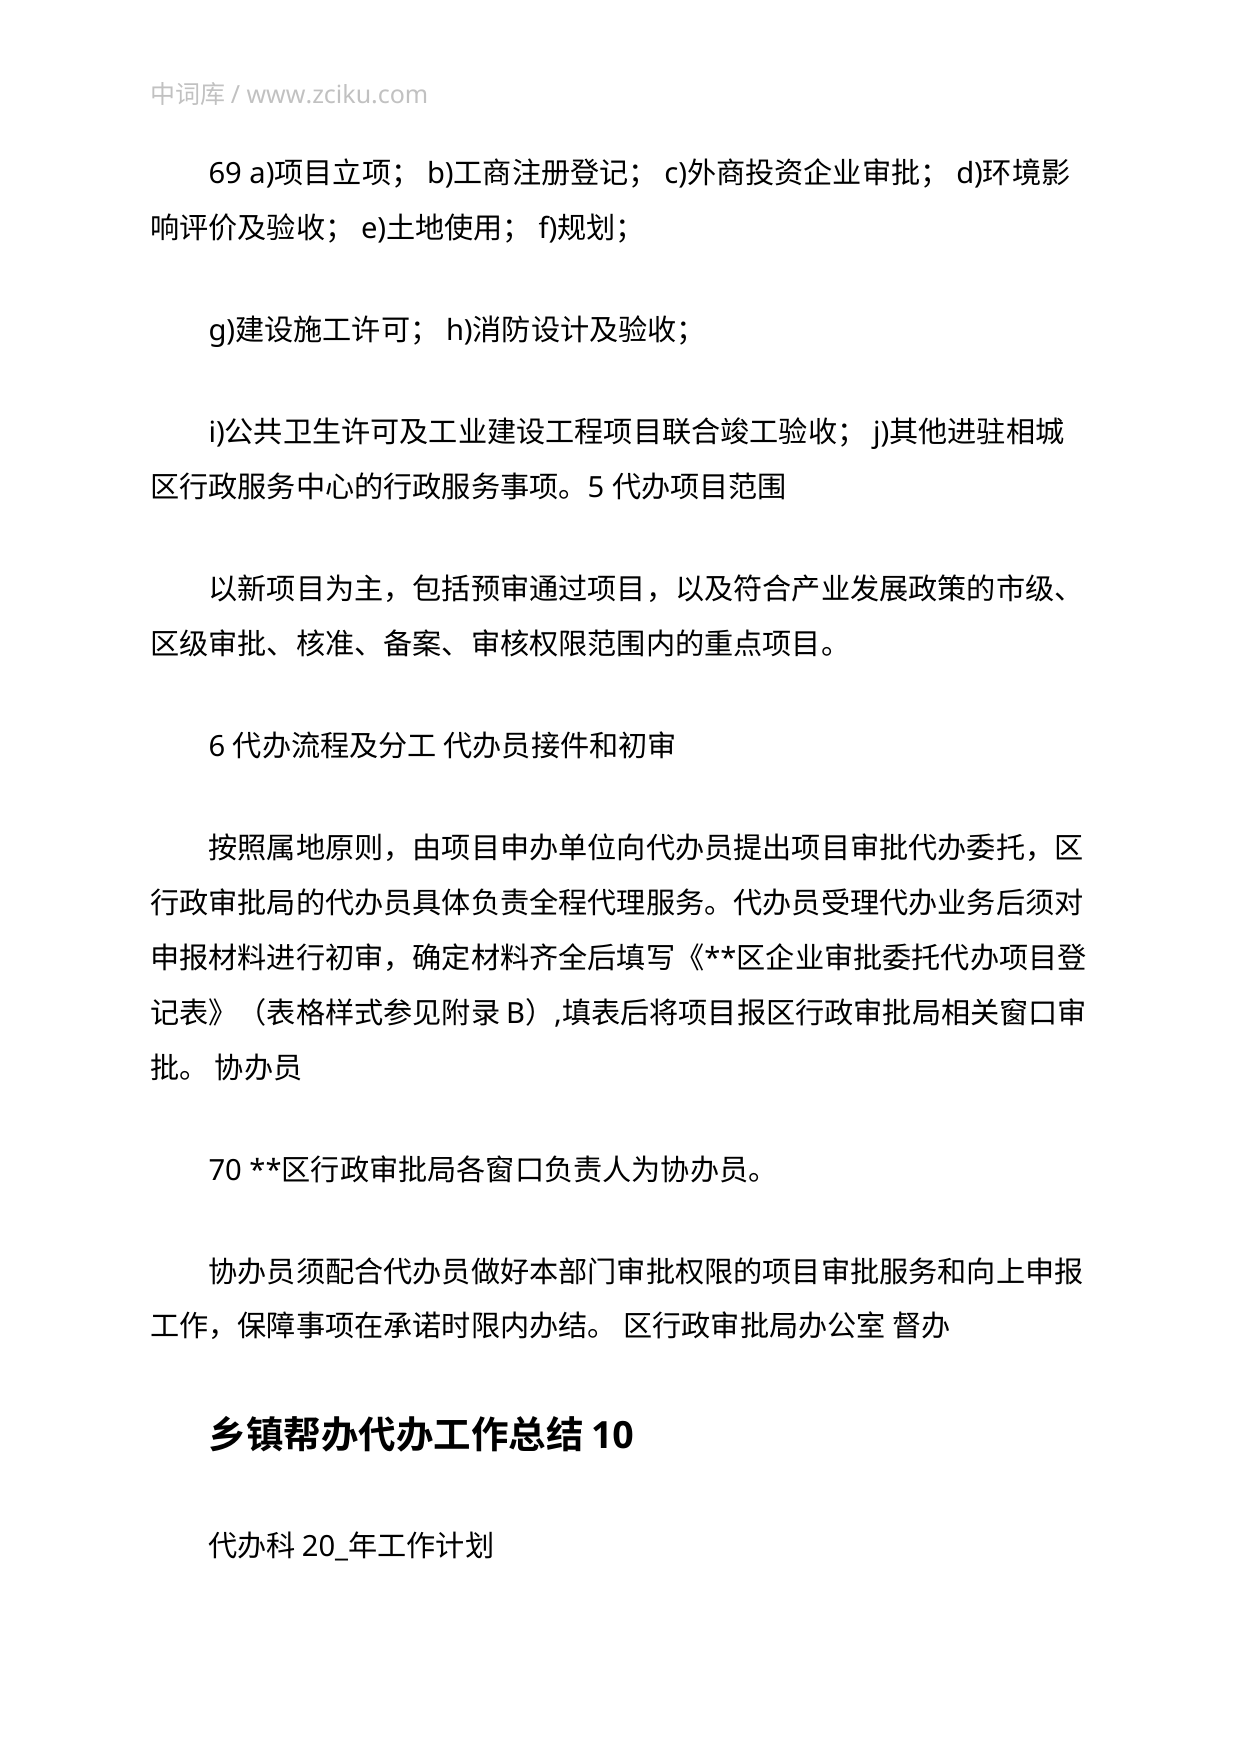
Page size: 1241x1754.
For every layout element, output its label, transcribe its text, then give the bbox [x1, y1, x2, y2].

text 6 代办流程及分工 代办员接件和初审 [150, 723, 1090, 765]
text 代办科20_年工作计划 [150, 1522, 1090, 1565]
text 以新项目为主，包括预审通过项目，以及符合产业发展政策的市级、区级审批、核准、备案、审核权限范围内的重点项目。 [150, 566, 1090, 663]
text 按照属地原则，由项目申办单位向代办员提出项目审批代办委托，区行政审批局的代办员具体负责全程代理服务。代办员受理代办业务后须对申报材料进行初审，确定材料齐全后填写《**区企业审批委托代办项目登记表》（表格样式参见附录B）,填表后将项目报区行政审批局相关窗口审批。 协办员 [150, 824, 1090, 1087]
text 协办员须配合代办员做好本部门审批权限的项目审批服务和向上申报工作，保障事项在承诺时限内办结。 区行政审批局办公室 督办 [150, 1248, 1090, 1345]
text 69 a)项目立项； b)工商注册登记； c)外商投资企业审批； d)环境影响评价及验收； e)土地使用； f)规划； [150, 150, 1090, 247]
text 70 **区行政审批局各窗口负责人为协办员。 [150, 1146, 1090, 1188]
text i)公共卫生许可及工业建设工程项目联合竣工验收； j)其他进驻相城区行政服务中心的行政服务事项。5 代办项目范围 [150, 409, 1090, 506]
text 乡镇帮办代办工作总结10 [150, 1405, 1090, 1459]
text g)建设施工许可； h)消防设计及验收； [150, 307, 1090, 349]
